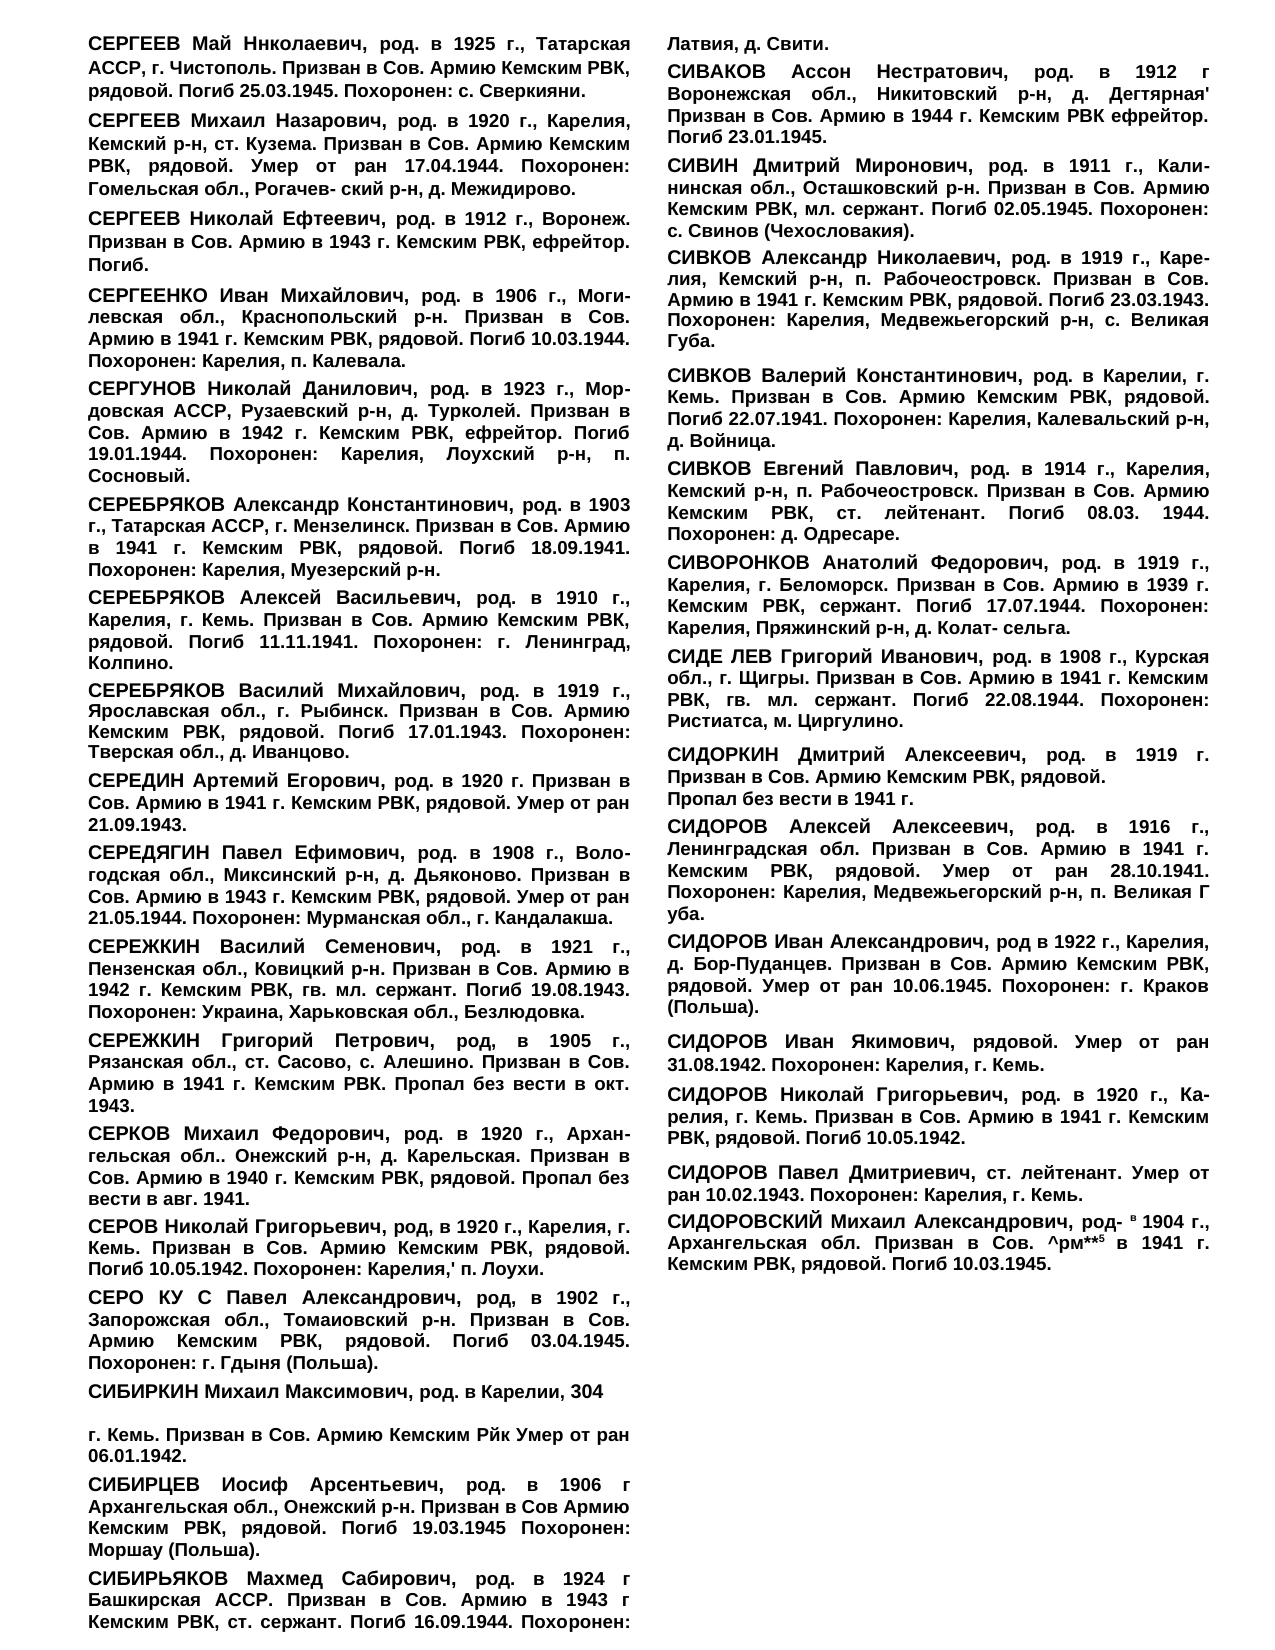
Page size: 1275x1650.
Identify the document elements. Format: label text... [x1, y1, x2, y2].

text г. Кемь. Призван в Сов. Армию Кемским Рйк Умер от ран 06.01.1942. [88, 1426, 631, 1466]
text СИВОРОНКОВ Анатолий Федорович, род. в 1919 г., Карелия, г. Беломорск. Призван в Сов. Армию в 1939 г. Кемским РВК, сержант. Погиб 17.07.1944. Похоронен: Карелия, Пряжинский р-н, д. Колат- сельга. [667, 551, 1210, 638]
text СЕРЕБРЯКОВ Александр Константинович, род. в 1903 г., Татарская АССР, г. Мензелинск. Призван в Сов. Армию в 1941 г. Кемским РВК, рядовой. Погиб 18.09.1941. Похоронен: Карелия, Муезерский р-н. [88, 492, 631, 580]
text СЕРЕБРЯКОВ Алексей Васильевич, род. в 1910 г., Карелия, г. Кемь. Призван в Сов. Армию Кемским РВК, рядовой. Погиб 11.11.1941. Похоронен: г. Ленинград, Колпино. [88, 586, 631, 673]
text СЕРЕДЯГИН Павел Ефимович, род. в 1908 г., Вологодская обл., Миксинский р-н, д. Дьяконово. Призван в Сов. Армию в 1943 г. Кемским РВК, рядовой. Умер от ран 21.05.1944. Похоронен: Мурманская обл., г. Кандалакша. [88, 841, 631, 929]
text СЕРЕДИН Артемий Егорович, род. в 1920 г. Призван в Сов. Армию в 1941 г. Кемским РВК, рядовой. Умер от ран 21.09.1943. [88, 769, 631, 835]
text СИБИРЬЯКОВ Махмед Сабирович, род. в 1924 г Башкирская АССР. Призван в Сов. Армию в 1943 г Кемским РВК, ст. сержант. Погиб 16.09.1944. Похоронен: Латвия, д. Свити. [667, 32, 1210, 54]
text СЕРГЕЕНКО Иван Михайлович, род. в 1906 г., Могилевская обл., Краснопольский р-н. Призван в Сов. Армию в 1941 г. Кемским РВК, рядовой. Погиб 10.03.1944. Похоронен: Карелия, п. Калевала. [88, 284, 631, 371]
text СИБИРЦЕВ Иосиф Арсентьевич, род. в 1906 г Архангельская обл., Онежский р-н. Призван в Сов Армию Кемским РВК, рядовой. Погиб 19.03.1945 Похоронен: Моршау (Польша). [88, 1473, 631, 1560]
text СИВКОВ Валерий Константинович, род. в Карелии, г. Кемь. Призван в Сов. Армию Кемским РВК, рядовой. Погиб 22.07.1941. Похоронен: Карелия, Калевальский р-н, д. Войница. [667, 363, 1210, 451]
text СЕРОВ Николай Григорьевич, род, в 1920 г., Карелия, г. Кемь. Призван в Сов. Армию Кемским РВК, рядовой. Погиб 10.05.1942. Похоронен: Карелия,' п. Лоухи. [88, 1216, 631, 1280]
text СИВИН Дмитрий Миронович, род. в 1911 г., Калининская обл., Осташковский р-н. Призван в Сов. Армию Кемским РВК, мл. сержант. Погиб 02.05.1945. Похоронен: с. Свинов (Чехословакия). [667, 154, 1210, 241]
text СИВАКОВ Ассон Нестратович, род. в 1912 г Воронежская обл., Никитовский р-н, д. Дегтярная' Призван в Сов. Армию в 1944 г. Кемским РВК ефрейтор. Погиб 23.01.1945. [667, 60, 1210, 147]
text СИДОРОВСКИЙ Михаил Александрович, род- в 1904 г., Архангельская обл. Призван в Сов. ^рм**5 в 1941 г. Кемским РВК, рядовой. Погиб 10.03.1945. [667, 1212, 1210, 1274]
text СИДЕ ЛЕВ Григорий Иванович, род. в 1908 г., Курская обл., г. Щигры. Призван в Сов. Армию в 1941 г. Кемским РВК, гв. мл. сержант. Погиб 22.08.1944. Похоронен: Ристиатса, м. Циргулино. [667, 644, 1210, 732]
text СЕРГУНОВ Николай Данилович, род. в 1923 г., Мордовская АССР, Рузаевский р-н, д. Турколей. Призван в Сов. Армию в 1942 г. Кемским РВК, ефрейтор. Погиб 19.01.1944. Похоронен: Карелия, Лоухский р-н, п. Сосновый. [88, 377, 631, 486]
text СИБИРЬЯКОВ Махмед Сабирович, род. в 1924 г Башкирская АССР. Призван в Сов. Армию в 1943 г Кемским РВК, ст. сержант. Погиб 16.09.1944. Похоронен: Латвия, д. Свити. [88, 1566, 631, 1632]
text СИДОРОВ Алексей Алексеевич, род. в 1916 г., Ленинградская обл. Призван в Сов. Армию в 1941 г. Кемским РВК, рядовой. Умер от ран 28.10.1941. Похоронен: Карелия, Медвежьегорский р-н, п. Великая Г уба. [667, 815, 1210, 924]
text СИВКОВ Евгений Павлович, род. в 1914 г., Карелия, Кемский р-н, п. Рабочеостровск. Призван в Сов. Армию Кемским РВК, ст. лейтенант. Погиб 08.03. 1944. Похоронен: д. Одресаре. [667, 457, 1210, 544]
text СЕРЕЖКИН Василий Семенович, род. в 1921 г., Пензенская обл., Ковицкий р-н. Призван в Сов. Армию в 1942 г. Кемским РВК, гв. мл. сержант. Погиб 19.08.1943. Похоронен: Украина, Харьковская обл., Безлюдовка. [88, 935, 631, 1022]
text СЕРГЕЕВ Николай Ефтеевич, род. в 1912 г., Воронеж. Призван в Сов. Армию в 1943 г. Кемским РВК, ефрейтор. Погиб. [88, 207, 631, 276]
text СИДОРОВ Иван Якимович, рядовой. Умер от ран 31.08.1942. Похоронен: Карелия, г. Кемь. [667, 1030, 1210, 1076]
text СЕРЕЖКИН Григорий Петрович, род, в 1905 г., Рязанская обл., ст. Сасово, с. Алешино. Призван в Сов. Армию в 1941 г. Кемским РВК. Пропал без вести в окт. 1943. [88, 1028, 631, 1116]
text СИДОРОВ Николай Григорьевич, род. в 1920 г., Карелия, г. Кемь. Призван в Сов. Армию в 1941 г. Кемским РВК, рядовой. Погиб 10.05.1942. [667, 1083, 1210, 1149]
text СИДОРОВ Павел Дмитриевич, ст. лейтенант. Умер от ран 10.02.1943. Похоронен: Карелия, г. Кемь. [667, 1161, 1210, 1205]
text СЕРГЕЕВ Михаил Назарович, род. в 1920 г., Карелия, Кемский р-н, ст. Кузема. Призван в Сов. Армию Кемским РВК, рядовой. Умер от ран 17.04.1944. Похоронен: Гомельская обл., Рогачев- ский р-н, д. Межидирово. [88, 109, 631, 199]
text СЕРКОВ Михаил Федорович, род. в 1920 г., Архангельская обл.. Онежский р-н, д. Карельская. Призван в Сов. Армию в 1940 г. Кемским РВК, рядовой. Пропал без вести в авг. 1941. [88, 1122, 631, 1209]
text СЕРО КУ С Павел Александрович, род, в 1902 г., Запорожская обл., Томаиовский р-н. Призван в Сов. Армию Кемским РВК, рядовой. Погиб 03.04.1945. Похоронен: г. Гдыня (Польша). [88, 1286, 631, 1373]
text СИДОРОВ Иван Александрович, род в 1922 г., Карелия, д. Бор-Пуданцев. Призван в Сов. Армию Кемским РВК, рядовой. Умер от ран 10.06.1945. Похоронен: г. Краков (Польша). [667, 930, 1210, 1018]
text СИДОРКИН Дмитрий Алексеевич, род. в 1919 г. Призван в Сов. Армию Кемским РВК, рядовой. [667, 744, 1210, 787]
text Пропал без вести в 1941 г. [667, 787, 1210, 809]
text СЕРЕБРЯКОВ Василий Михайлович, род. в 1919 г., Ярославская обл., г. Рыбинск. Призван в Сов. Армию Кемским РВК, рядовой. Погиб 17.01.1943. Похоронен: Тверская обл., д. Иванцово. [88, 680, 631, 763]
text СИБИРКИН Михаил Максимович, род. в Карелии, 304 [88, 1379, 631, 1402]
text СИВКОВ Александр Николаевич, род. в 1919 г., Карелия, Кемский р-н, п. Рабочеостровск. Призван в Сов. Армию в 1941 г. Кемским РВК, рядовой. Погиб 23.03.1943. Похоронен: Карелия, Медвежьегорский р-н, с. Великая Губа. [667, 247, 1210, 351]
text СЕРГЕЕВ Май Ннколаевич, род. в 1925 г., Татарская АССР, г. Чистополь. Призван в Сов. Армию Кемским РВК, рядовой. Погиб 25.03.1945. Похоронен: с. Сверкияни. [88, 32, 631, 101]
